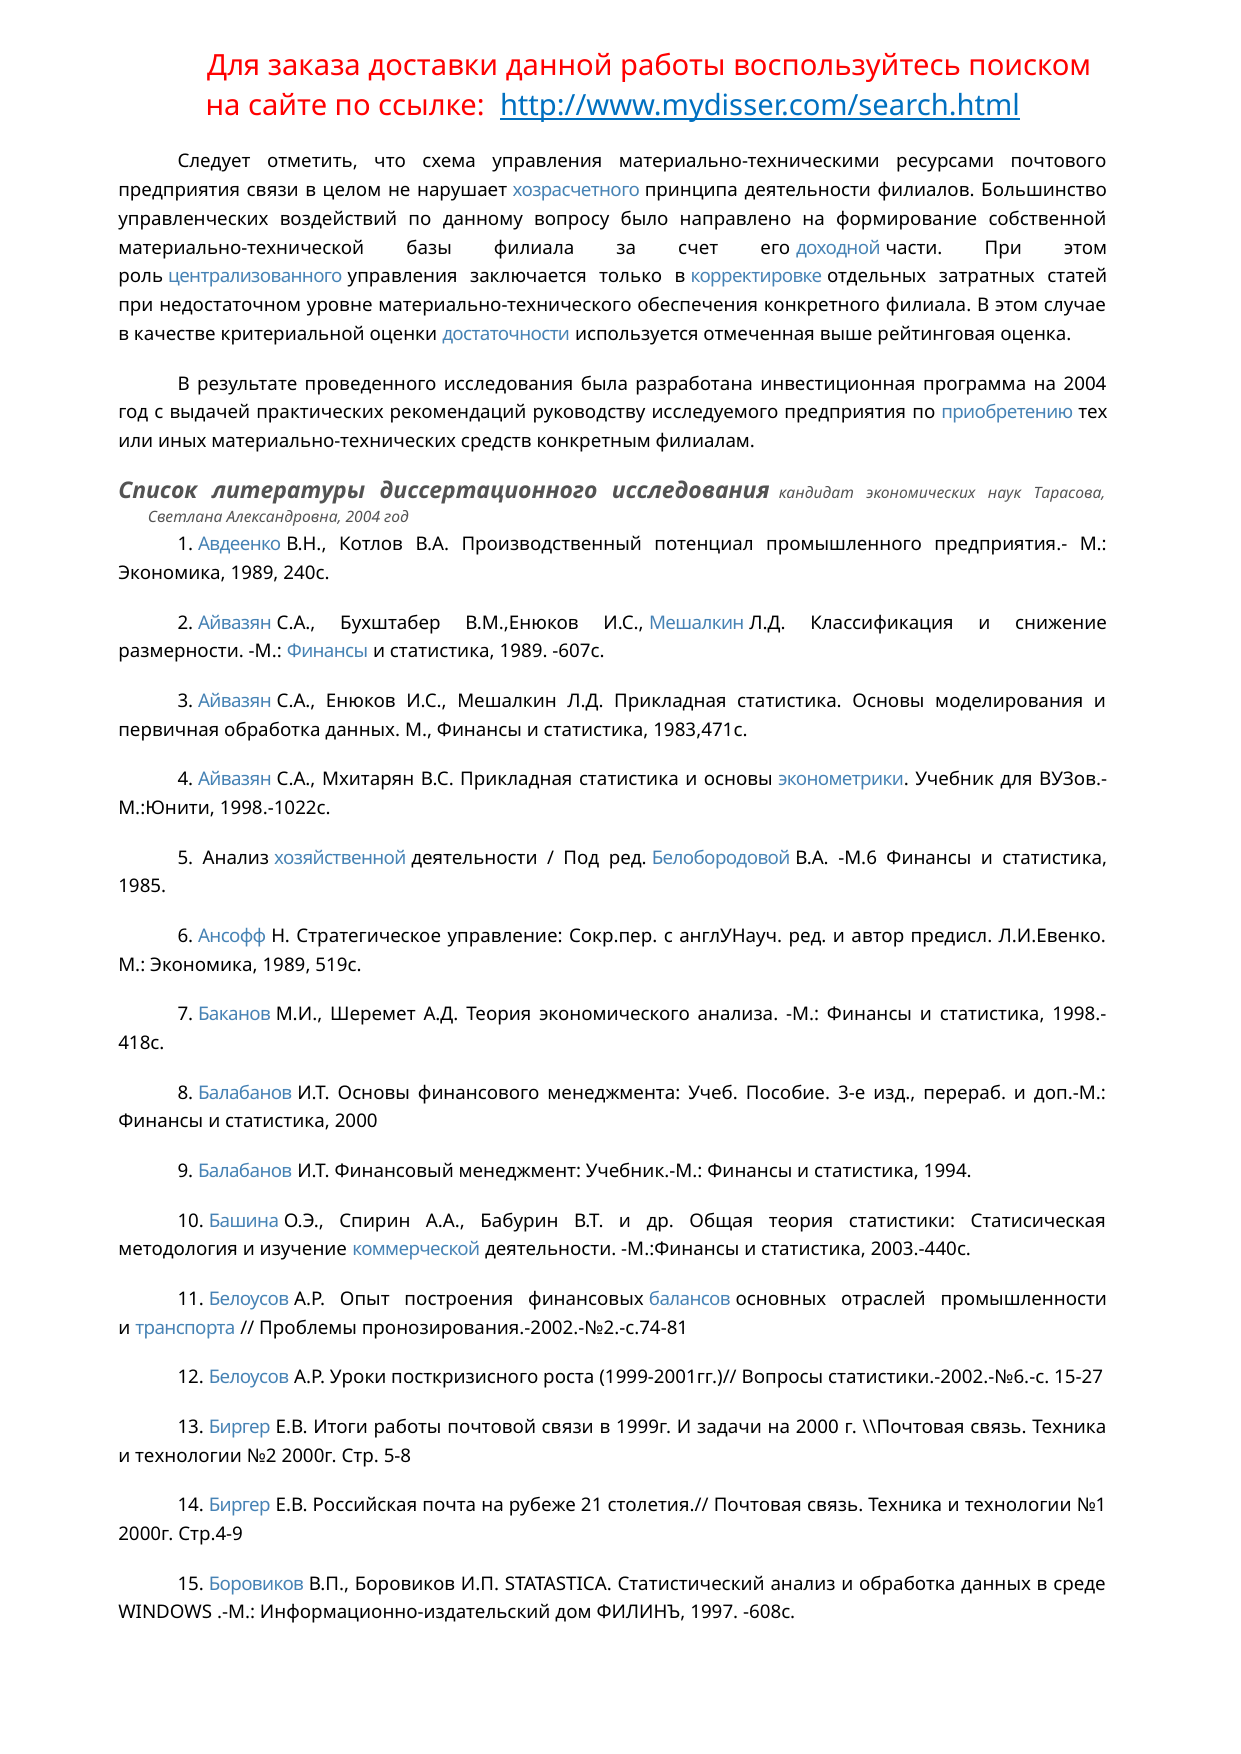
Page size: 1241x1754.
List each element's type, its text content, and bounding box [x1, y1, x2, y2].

subtitle Список литературы диссертационного исследования кандидат экономических наук Тарасова, Светлана Александровна, 2004 год [118, 474, 1107, 527]
